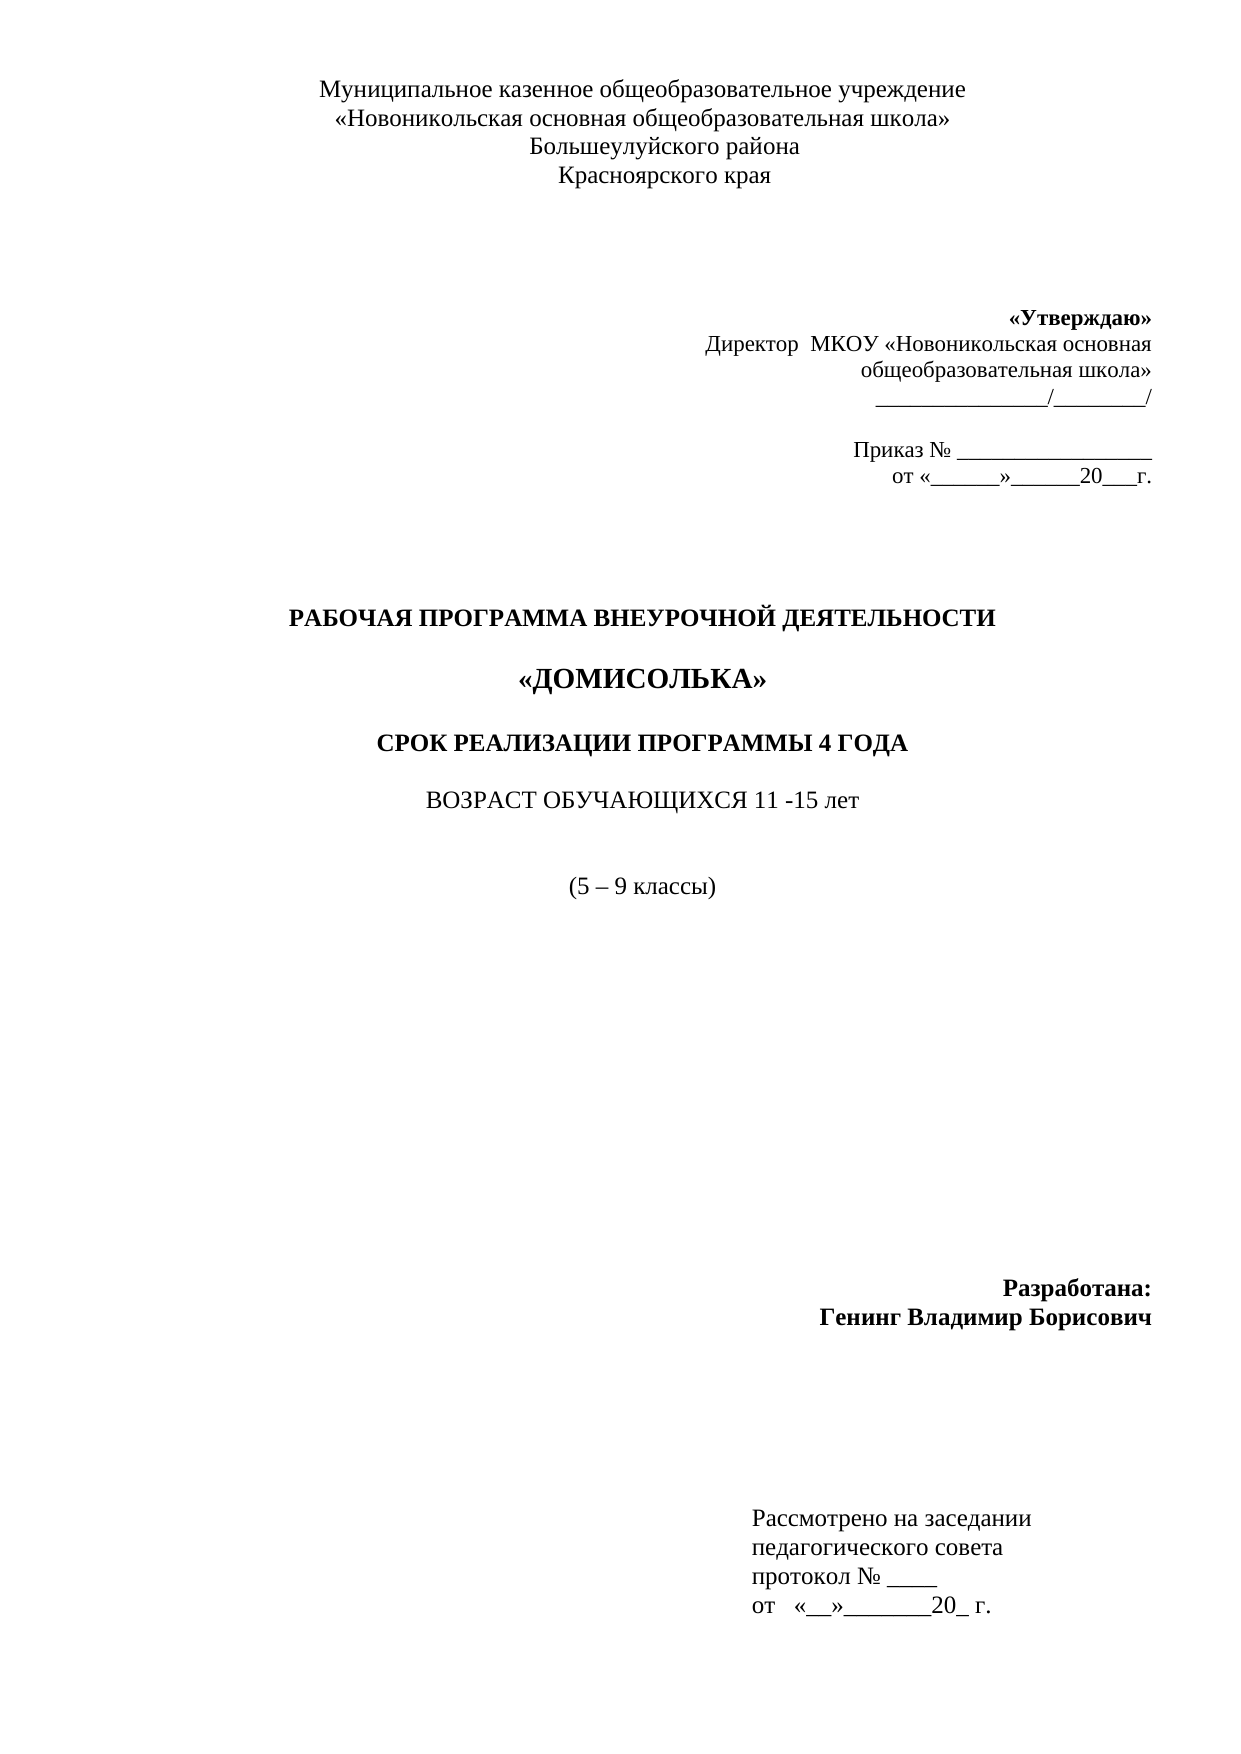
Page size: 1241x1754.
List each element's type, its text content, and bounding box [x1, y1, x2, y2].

text Директор МКОУ «Новоникольская основная [133, 330, 1152, 357]
text Муниципальное казенное общеобразовательное учреждение [133, 74, 1152, 103]
text от «__»_______20_ г. [752, 1590, 1152, 1618]
text РАБОЧАЯ ПРОГРАММА ВНЕУРОЧНОЙ ДЕЯТЕЛЬНОСТИ [133, 603, 1152, 632]
text «Утверждаю» [133, 304, 1152, 330]
text от «______»______20___г. [133, 462, 1152, 488]
text Приказ № _________________ [133, 436, 1152, 462]
text _______________/________/ [133, 383, 1152, 409]
text СРОК РЕАЛИЗАЦИИ ПРОГРАММЫ 4 ГОДА [133, 728, 1152, 757]
text педагогического совета [752, 1532, 1152, 1561]
text Красноярского края [177, 160, 1152, 189]
text протокол № ____ [752, 1561, 1152, 1590]
text (5 – 9 классы) [133, 871, 1152, 900]
text Рассмотрено на заседании [752, 1503, 1152, 1532]
text Большеулуйского района [177, 131, 1152, 160]
text «ДОМИСОЛЬКА» [133, 661, 1152, 694]
text Генинг Владимир Борисович [133, 1302, 1152, 1331]
text общеобразовательная школа» [133, 357, 1152, 383]
text ВОЗРАСТ ОБУЧАЮЩИХСЯ 11 -15 лет [133, 785, 1152, 814]
text Разработана: [133, 1273, 1152, 1302]
text «Новоникольская основная общеобразовательная школа» [133, 103, 1152, 131]
